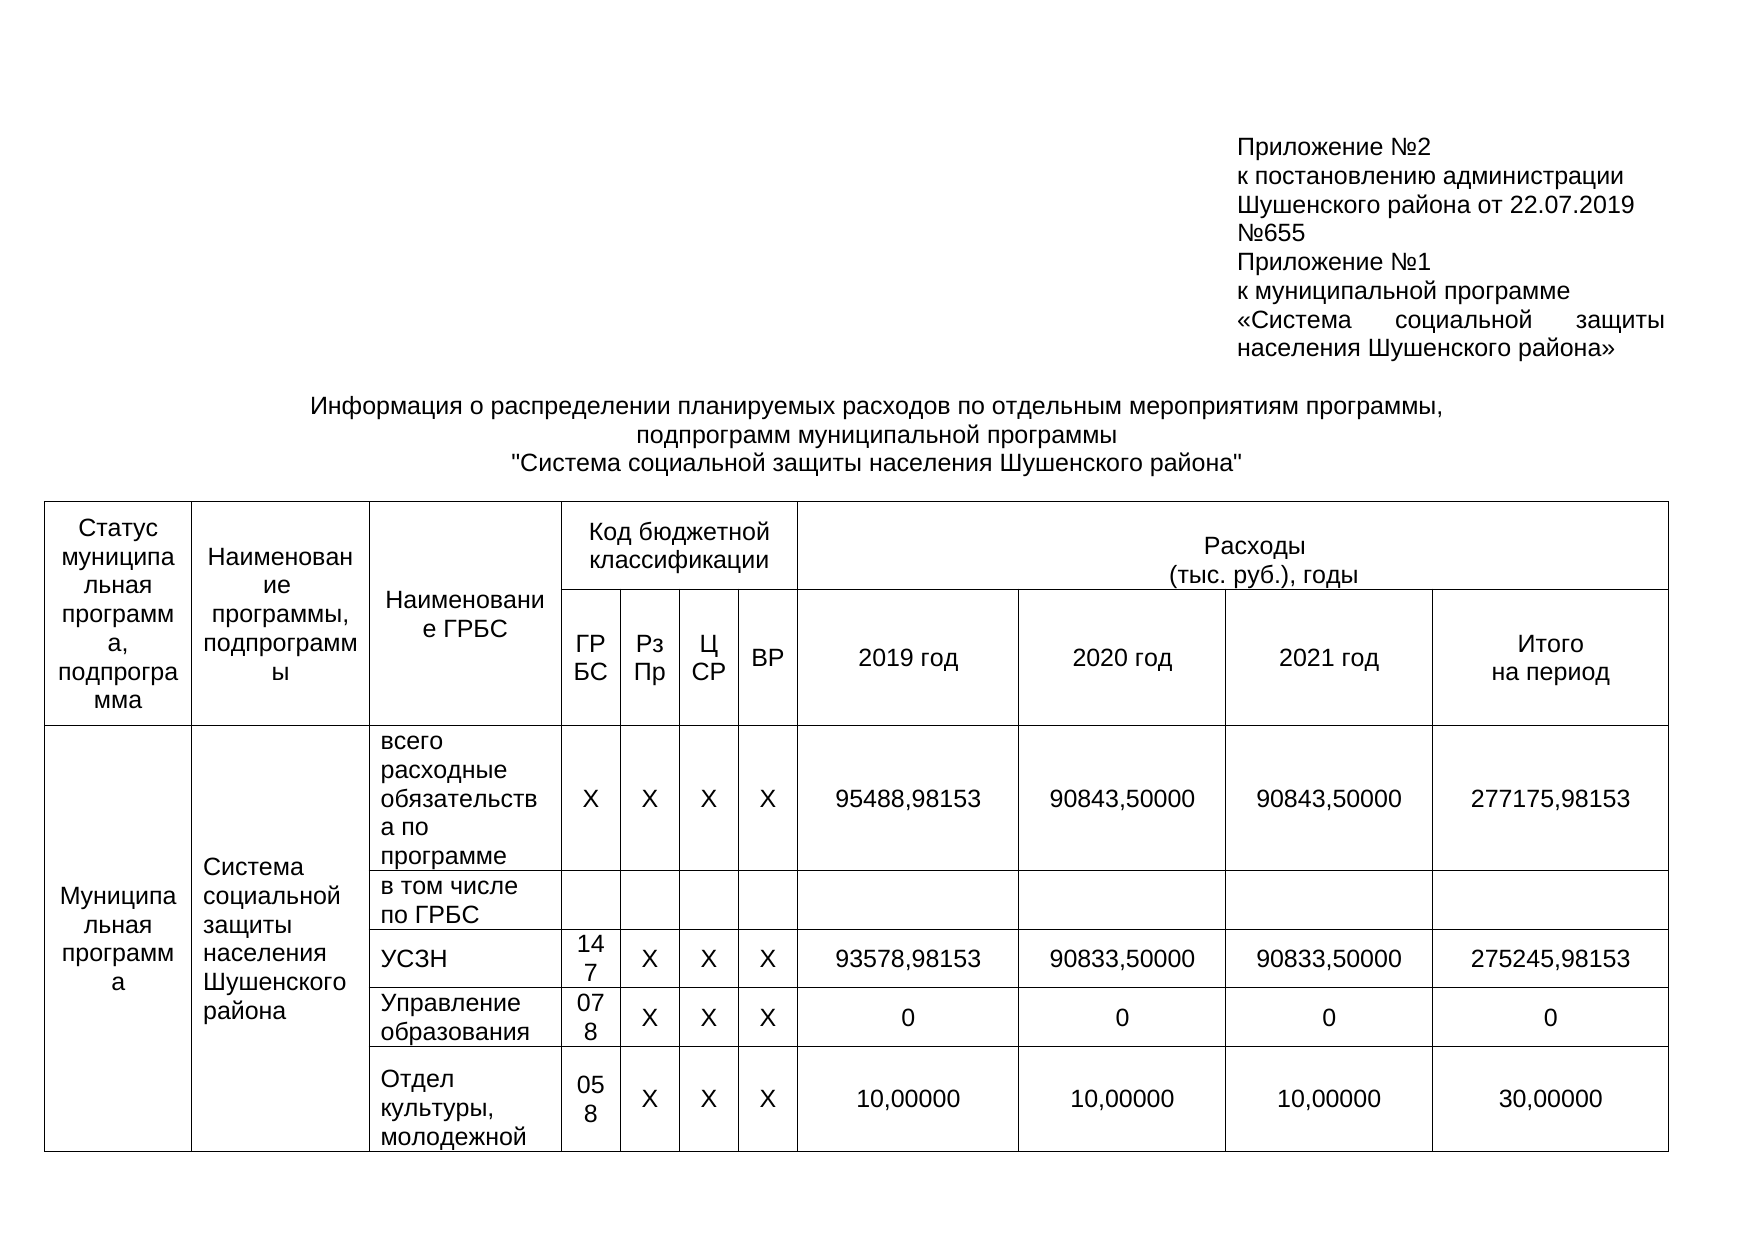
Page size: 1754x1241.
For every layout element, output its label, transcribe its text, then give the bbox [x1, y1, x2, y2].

table_cell РзПр [621, 590, 679, 725]
table_cell [1433, 871, 1668, 928]
table_cell 30,00000 [1433, 1047, 1668, 1151]
table_cell 95488,98153 [798, 726, 1018, 870]
table_cell 2021 год [1226, 590, 1432, 725]
table_header Статус муниципальная программа, подпрограмма [45, 502, 191, 725]
table_cell всего расходные обязательства по программе [370, 726, 561, 870]
table_cell [621, 871, 679, 928]
table_cell Х [680, 988, 738, 1046]
table_header Наименование ГРБС [370, 502, 561, 725]
text подпрограмм муниципальной программы [89, 420, 1665, 448]
table_cell 078 [562, 988, 620, 1046]
table_header Наименование программы, подпрограммы [192, 502, 369, 725]
table_cell ВР [739, 590, 797, 725]
table_cell X [739, 726, 797, 870]
text Информация о распределении планируемых расходов по отдельным мероприятиям программы, [89, 391, 1665, 420]
table_cell 275245,98153 [1433, 930, 1668, 987]
table_cell 2019 год [798, 590, 1018, 725]
table_cell X [739, 930, 797, 987]
table_cell Х [621, 1047, 679, 1151]
table_cell [798, 871, 1018, 928]
table_cell Управление образования [370, 988, 561, 1046]
table_header Расходы (тыс. руб.), годы [798, 502, 1668, 588]
table_cell 10,00000 [1226, 1047, 1432, 1151]
table_cell [1226, 871, 1432, 928]
table_cell в том числе по ГРБС [370, 871, 561, 928]
table_cell [680, 871, 738, 928]
table_cell [562, 871, 620, 928]
table_cell X [621, 988, 679, 1046]
table_cell X [680, 930, 738, 987]
table_cell Х [739, 1047, 797, 1151]
table_cell X [680, 726, 738, 870]
table_cell ЦСР [680, 590, 738, 725]
table_cell 90843,50000 [1226, 726, 1432, 870]
table_cell 90833,50000 [1019, 930, 1225, 987]
table_cell 0 [1433, 988, 1668, 1046]
table_cell 90833,50000 [1226, 930, 1432, 987]
table_cell Муниципальная программа [45, 726, 191, 1151]
table_cell 0 [1226, 988, 1432, 1046]
table_cell [739, 871, 797, 928]
table_cell [1019, 871, 1225, 928]
table_cell 058 [562, 1047, 620, 1151]
table_cell 10,00000 [798, 1047, 1018, 1151]
table_cell Х [680, 1047, 738, 1151]
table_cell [370, 1047, 561, 1151]
table_header Код бюджетной классификации [562, 502, 797, 588]
table_cell 277175,98153 [1433, 726, 1668, 870]
table_cell Х [739, 988, 797, 1046]
table_cell ГРБС [562, 590, 620, 725]
table_cell 2020 год [1019, 590, 1225, 725]
table_header Приложение №2 к постановлению администрации Шушенского района от 22.07.2019 №655 Приложение №1 к муниципальной программе «Система социальной защиты населения Шушенского района» [1226, 132, 1677, 362]
table_cell X [621, 930, 679, 987]
text "Система социальной защиты населения Шушенского района" [89, 448, 1665, 477]
table_cell X [562, 726, 620, 870]
table_cell Система социальной защиты населения Шушенского района [192, 726, 369, 1151]
table_cell 0 [1019, 988, 1225, 1046]
table_cell 147 [562, 930, 620, 987]
table_cell 10,00000 [1019, 1047, 1225, 1151]
table_cell 0 [798, 988, 1018, 1046]
table_cell УСЗН [370, 930, 561, 987]
table_cell X [621, 726, 679, 870]
table_cell 93578,98153 [798, 930, 1018, 987]
table_cell 90843,50000 [1019, 726, 1225, 870]
table_cell Итого на период [1433, 590, 1668, 725]
